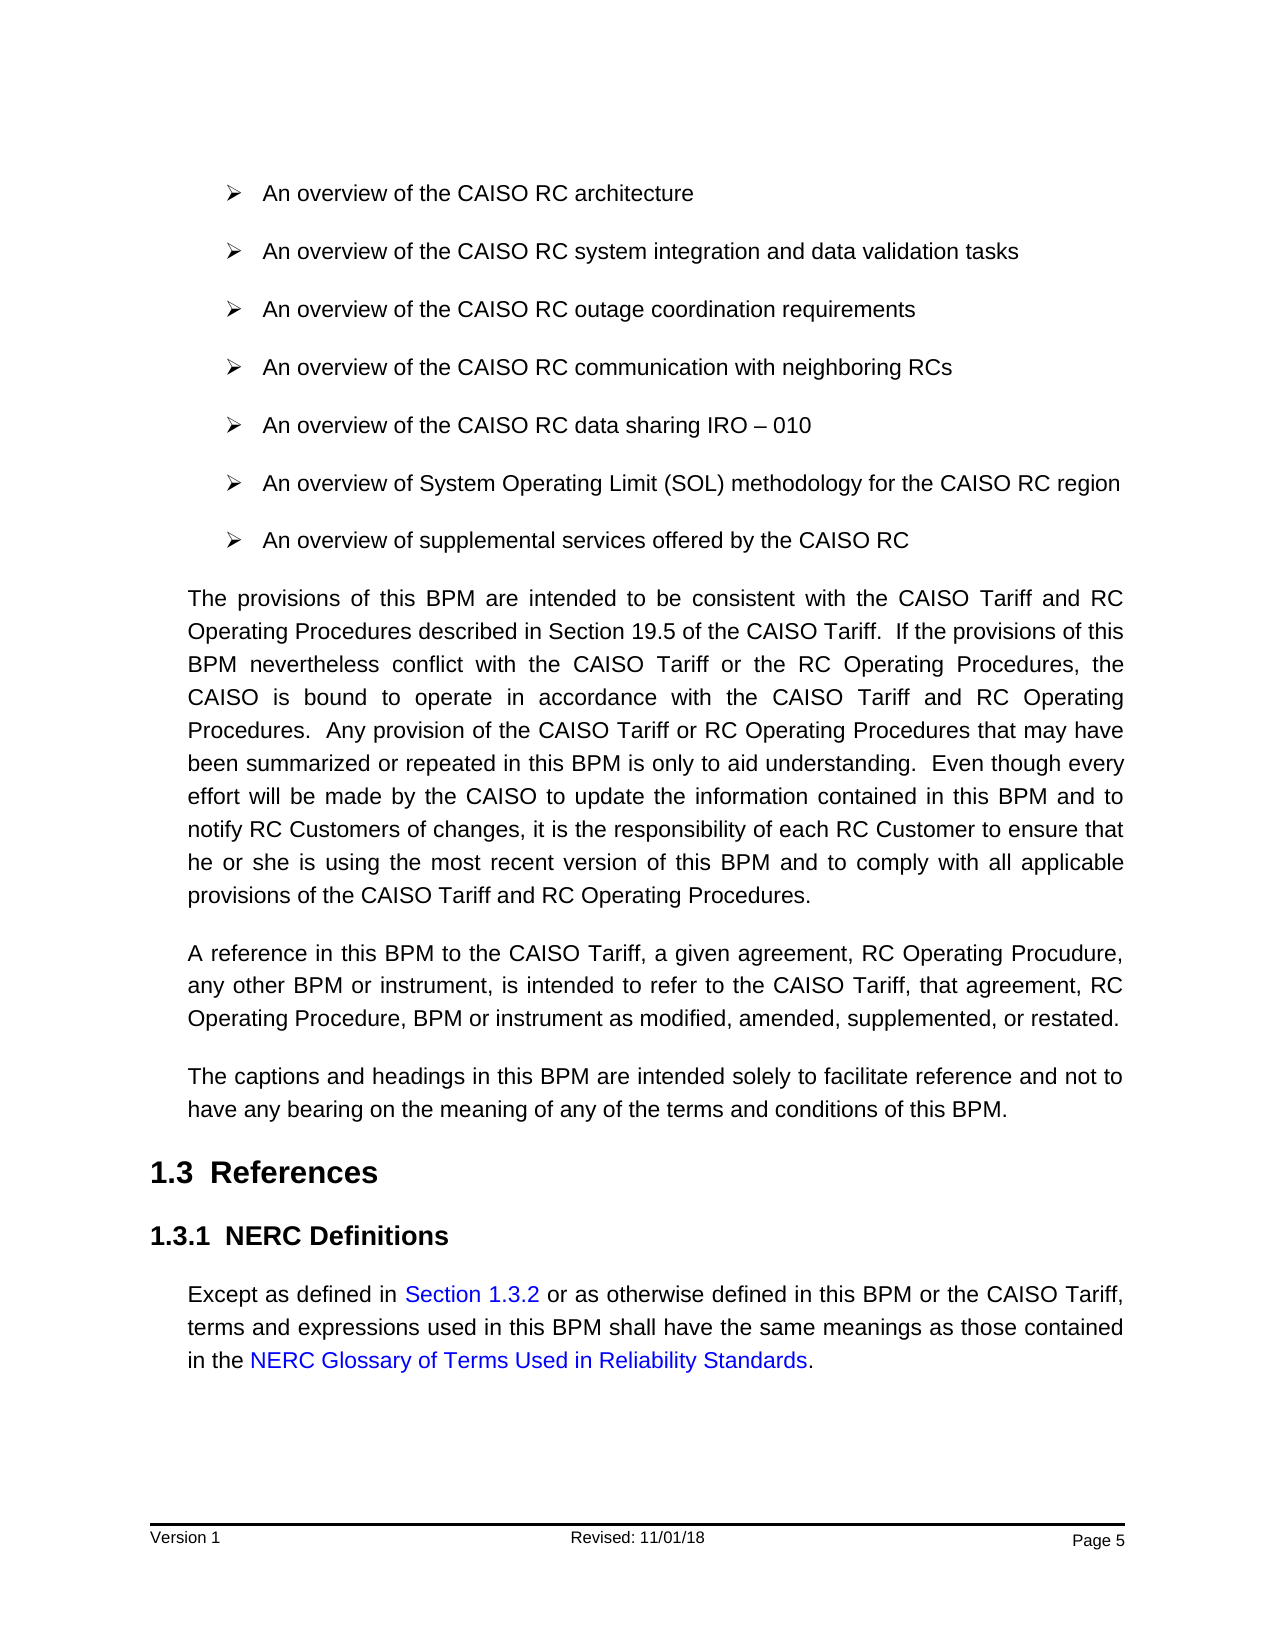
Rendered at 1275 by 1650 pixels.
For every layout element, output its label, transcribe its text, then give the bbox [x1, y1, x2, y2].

text An overview of System Operating Limit (SOL) methodology for the CAISO RC region [225, 469, 1125, 496]
text An overview of the CAISO RC communication with neighboring RCs [225, 354, 1125, 380]
text An overview of the CAISO RC outage coordination requirements [225, 296, 1125, 322]
text An overview of supplemental services offered by the CAISO RC [225, 527, 1125, 554]
text An overview of the CAISO RC data sharing IRO – 010 [225, 412, 1125, 438]
subtitle References [150, 1154, 1125, 1190]
text The captions and headings in this BPM are intended solely to facilitate reference and not to have any bearing on the meaning of any of the terms and conditions of this BPM. [187, 1063, 1125, 1123]
text The provisions of this BPM are intended to be consistent with the CAISO Tariff and RC Operating Procedures described in Section 19.5 of the CAISO Tariff. If the provisions of this BPM nevertheless conflict with the CAISO Tariff or the RC Operating Procedures, the CAISO is bound to operate in accordance with the CAISO Tariff and RC Operating Procedures. Any provision of the CAISO Tariff or RC Operating Procedures that may have been summarized or repeated in this BPM is only to aid understanding. Even though every effort will be made by the CAISO to update the information contained in this BPM and to notify RC Customers of changes, it is the responsibility of each RC Customer to ensure that he or she is using the most recent version of this BPM and to comply with all applicable provisions of the CAISO Tariff and RC Operating Procedures. [187, 585, 1125, 908]
text An overview of the CAISO RC architecture [225, 180, 1125, 206]
subtitle NERC Definitions [150, 1220, 1125, 1252]
text Except as defined in Section 1.3.2 or as otherwise defined in this BPM or the CAISO Tariff, terms and expressions used in this BPM shall have the same meanings as those contained in the NERC Glossary of Terms Used in Reliability Standards. [187, 1281, 1125, 1373]
text A reference in this BPM to the CAISO Tariff, a given agreement, RC Operating Procudure, any other BPM or instrument, is intended to refer to the CAISO Tariff, that agreement, RC Operating Procedure, BPM or instrument as modified, amended, supplemented, or restated. [187, 939, 1125, 1032]
text An overview of the CAISO RC system integration and data validation tasks [225, 238, 1125, 264]
